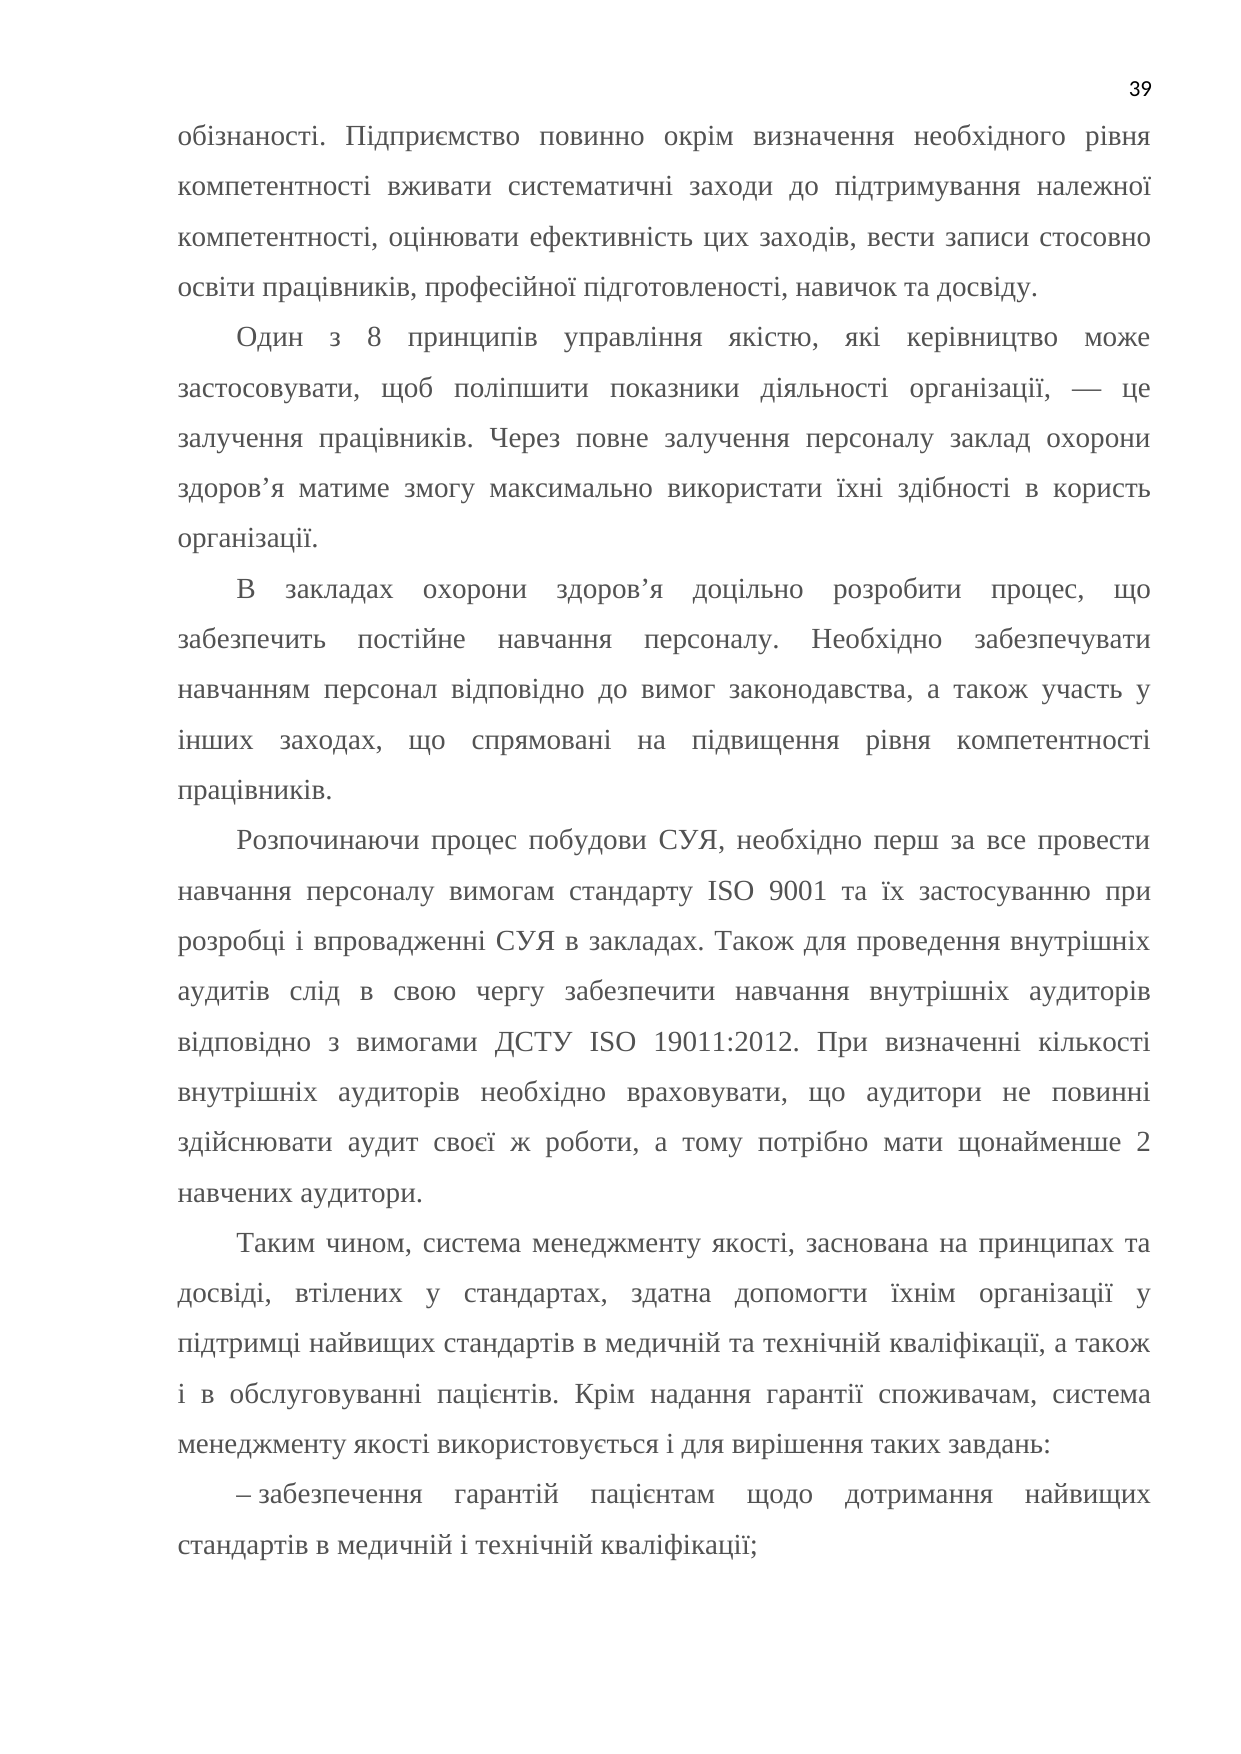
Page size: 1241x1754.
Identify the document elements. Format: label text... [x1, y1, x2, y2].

text Один з 8 принципів управління якістю, які керівництво може застосовувати, щоб поліпшити показники діяльності організації, — це залучення працівників. Через повне залучення персоналу заклад охорони здоров’я матиме змогу максимально використати їхні здібності в користь організації. [177, 319, 1152, 554]
text – забезпечення гарантій пацієнтам щодо дотримання найвищих стандартів в медичній і технічній кваліфікації; [177, 1477, 1152, 1560]
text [177, 118, 1152, 303]
text Розпочинаючи процес побудови СУЯ, необхідно перш за все провести навчання персоналу вимогам стандарту ISO 9001 та їх застосуванню при розробці і впровадженні СУЯ в закладах. Також для проведення внутрішніх аудитів слід в свою чергу забезпечити навчання внутрішніх аудиторів відповідно з вимогами ДСТУ ISO 19011:2012. При визначенні кількості внутрішніх аудиторів необхідно враховувати, що аудитори не повинні здійснювати аудит своєї ж роботи, а тому потрібно мати щонайменше 2 навчених аудитори. [177, 822, 1152, 1208]
text Таким чином, система менеджменту якості, заснована на принципах та досвіді, втілених у стандартах, здатна допомогти їхнім організації у підтримці найвищих стандартів в медичній та технічній кваліфікації, а також і в обслуговуванні пацієнтів. Крім надання гарантії споживачам, система менеджменту якості використовується і для вирішення таких завдань: [177, 1225, 1152, 1460]
text В закладах охорони здоров’я доцільно розробити процес, що забезпечить постійне навчання персоналу. Необхідно забезпечувати навчанням персонал відповідно до вимог законодавства, а також участь у інших заходах, що спрямовані на підвищення рівня компетентності працівників. [177, 571, 1152, 806]
